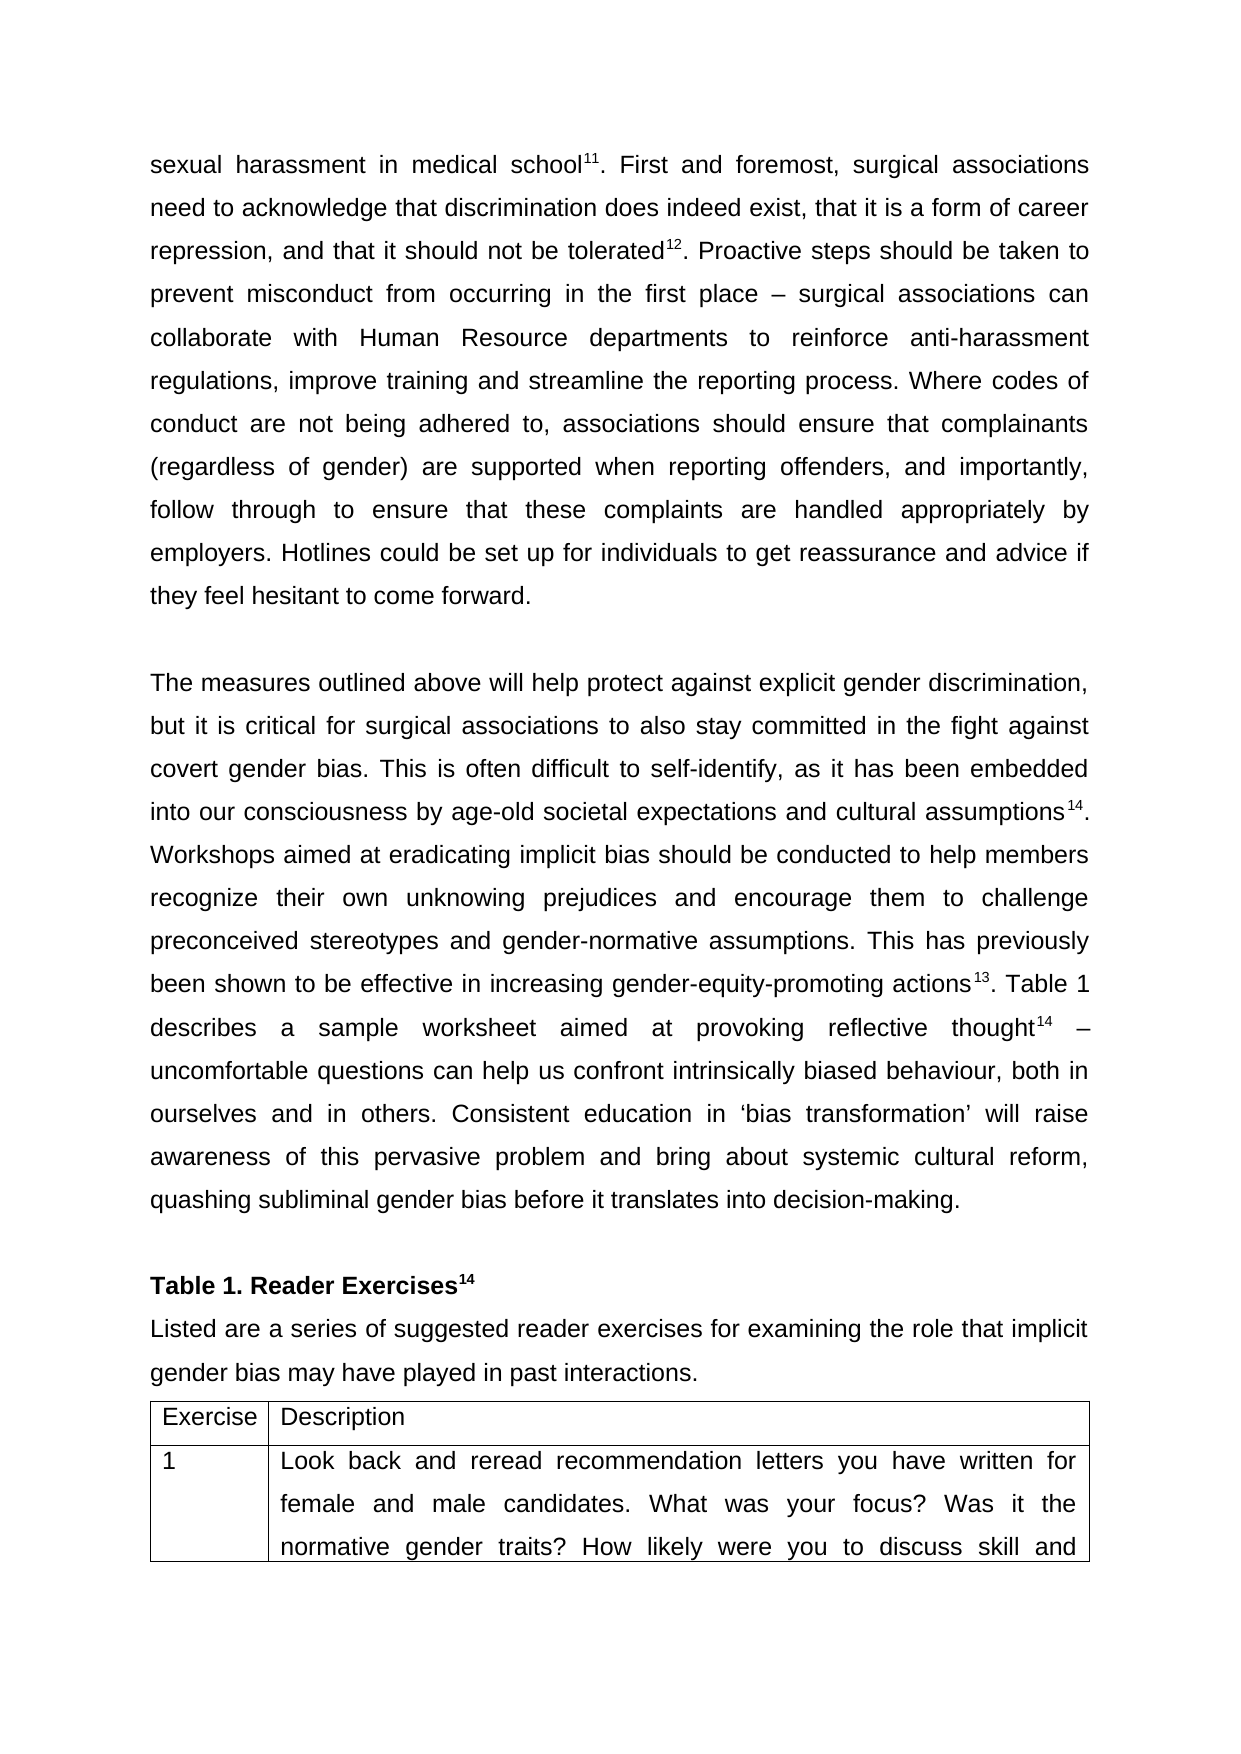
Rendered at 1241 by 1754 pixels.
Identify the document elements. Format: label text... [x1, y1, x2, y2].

text Listed are a series of suggested reader exercises for examining the role that implicit gender bias may have played in past interactions. [150, 1314, 1090, 1386]
table_cell 1 [151, 1446, 268, 1561]
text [150, 150, 1090, 610]
text Table 1. Reader Exercises14 [150, 1271, 1090, 1300]
text The measures outlined above will help protect against explicit gender discrimination, but it is critical for surgical associations to also stay committed in the fight against covert gender bias. This is often difficult to self-identify, as it has been embedded into our consciousness by age-old societal expectations and cultural assumptions14. Workshops aimed at eradicating implicit bias should be conducted to help members recognize their own unknowing prejudices and encourage them to challenge preconceived stereotypes and gender-normative assumptions. This has previously been shown to be effective in increasing gender-equity-promoting actions13. Table 1 describes a sample worksheet aimed at provoking reflective thought14 – uncomfortable questions can help us confront intrinsically biased behaviour, both in ourselves and in others. Consistent education in ‘bias transformation’ will raise awareness of this pervasive problem and bring about systemic cultural reform, quashing subliminal gender bias before it translates into decision-making. [150, 667, 1090, 1214]
table_header Description [269, 1402, 1089, 1445]
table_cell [269, 1446, 1089, 1561]
table_header Exercise [151, 1402, 268, 1445]
